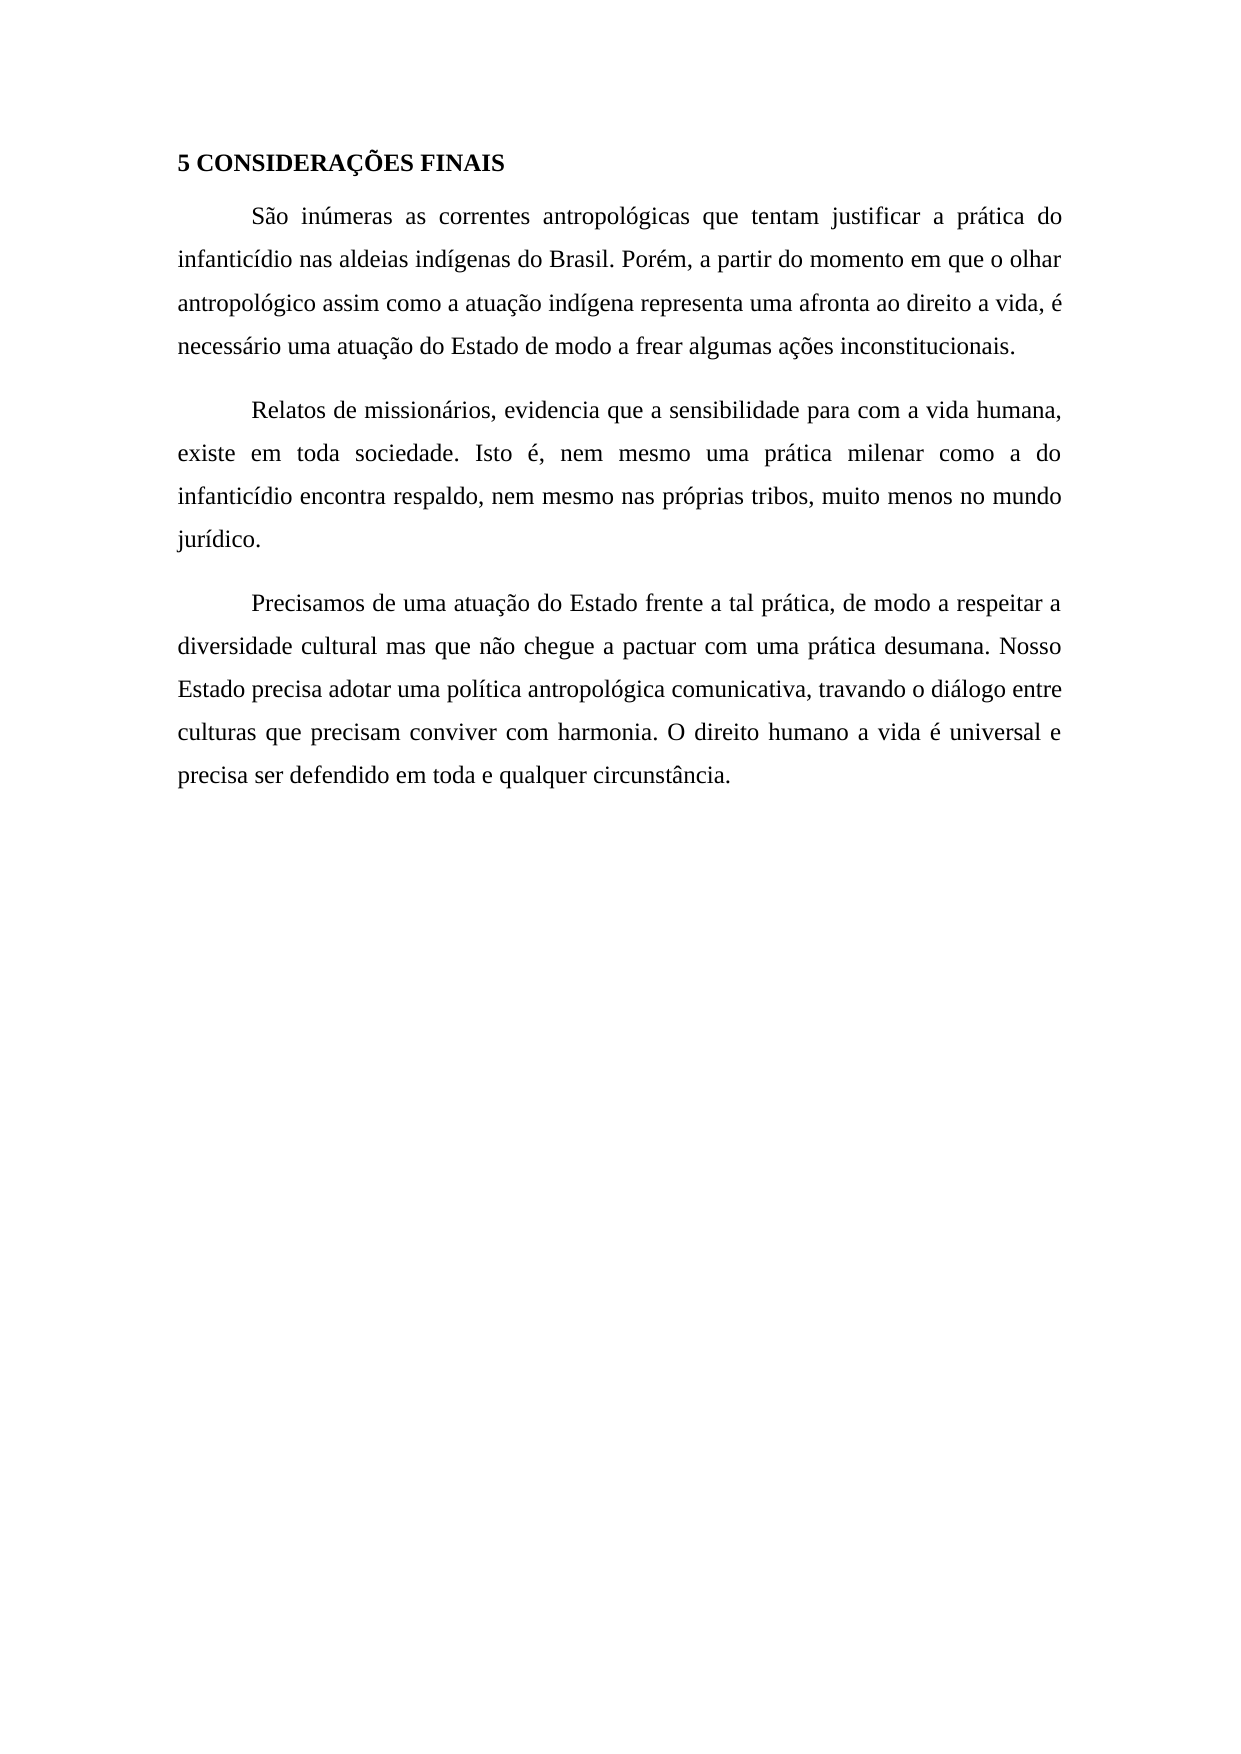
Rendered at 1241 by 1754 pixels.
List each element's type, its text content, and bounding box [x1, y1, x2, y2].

text Relatos de missionários, evidencia que a sensibilidade para com a vida humana, existe em toda sociedade. Isto é, nem mesmo uma prática milenar como a do infanticídio encontra respaldo, nem mesmo nas próprias tribos, muito menos no mundo jurídico. [177, 395, 1063, 553]
text São inúmeras as correntes antropológicas que tentam justificar a prática do infanticídio nas aldeias indígenas do Brasil. Porém, a partir do momento em que o olhar antropológico assim como a atuação indígena representa uma afronta ao direito a vida, é necessário uma atuação do Estado de modo a frear algumas ações inconstitucionais. [177, 201, 1063, 359]
text 5 CONSIDERAÇÕES FINAIS [177, 148, 1063, 176]
text Precisamos de uma atuação do Estado frente a tal prática, de modo a respeitar a diversidade cultural mas que não chegue a pactuar com uma prática desumana. Nosso Estado precisa adotar uma política antropológica comunicativa, travando o diálogo entre culturas que precisam conviver com harmonia. O direito humano a vida é universal e precisa ser defendido em toda e qualquer circunstância. [177, 588, 1063, 789]
